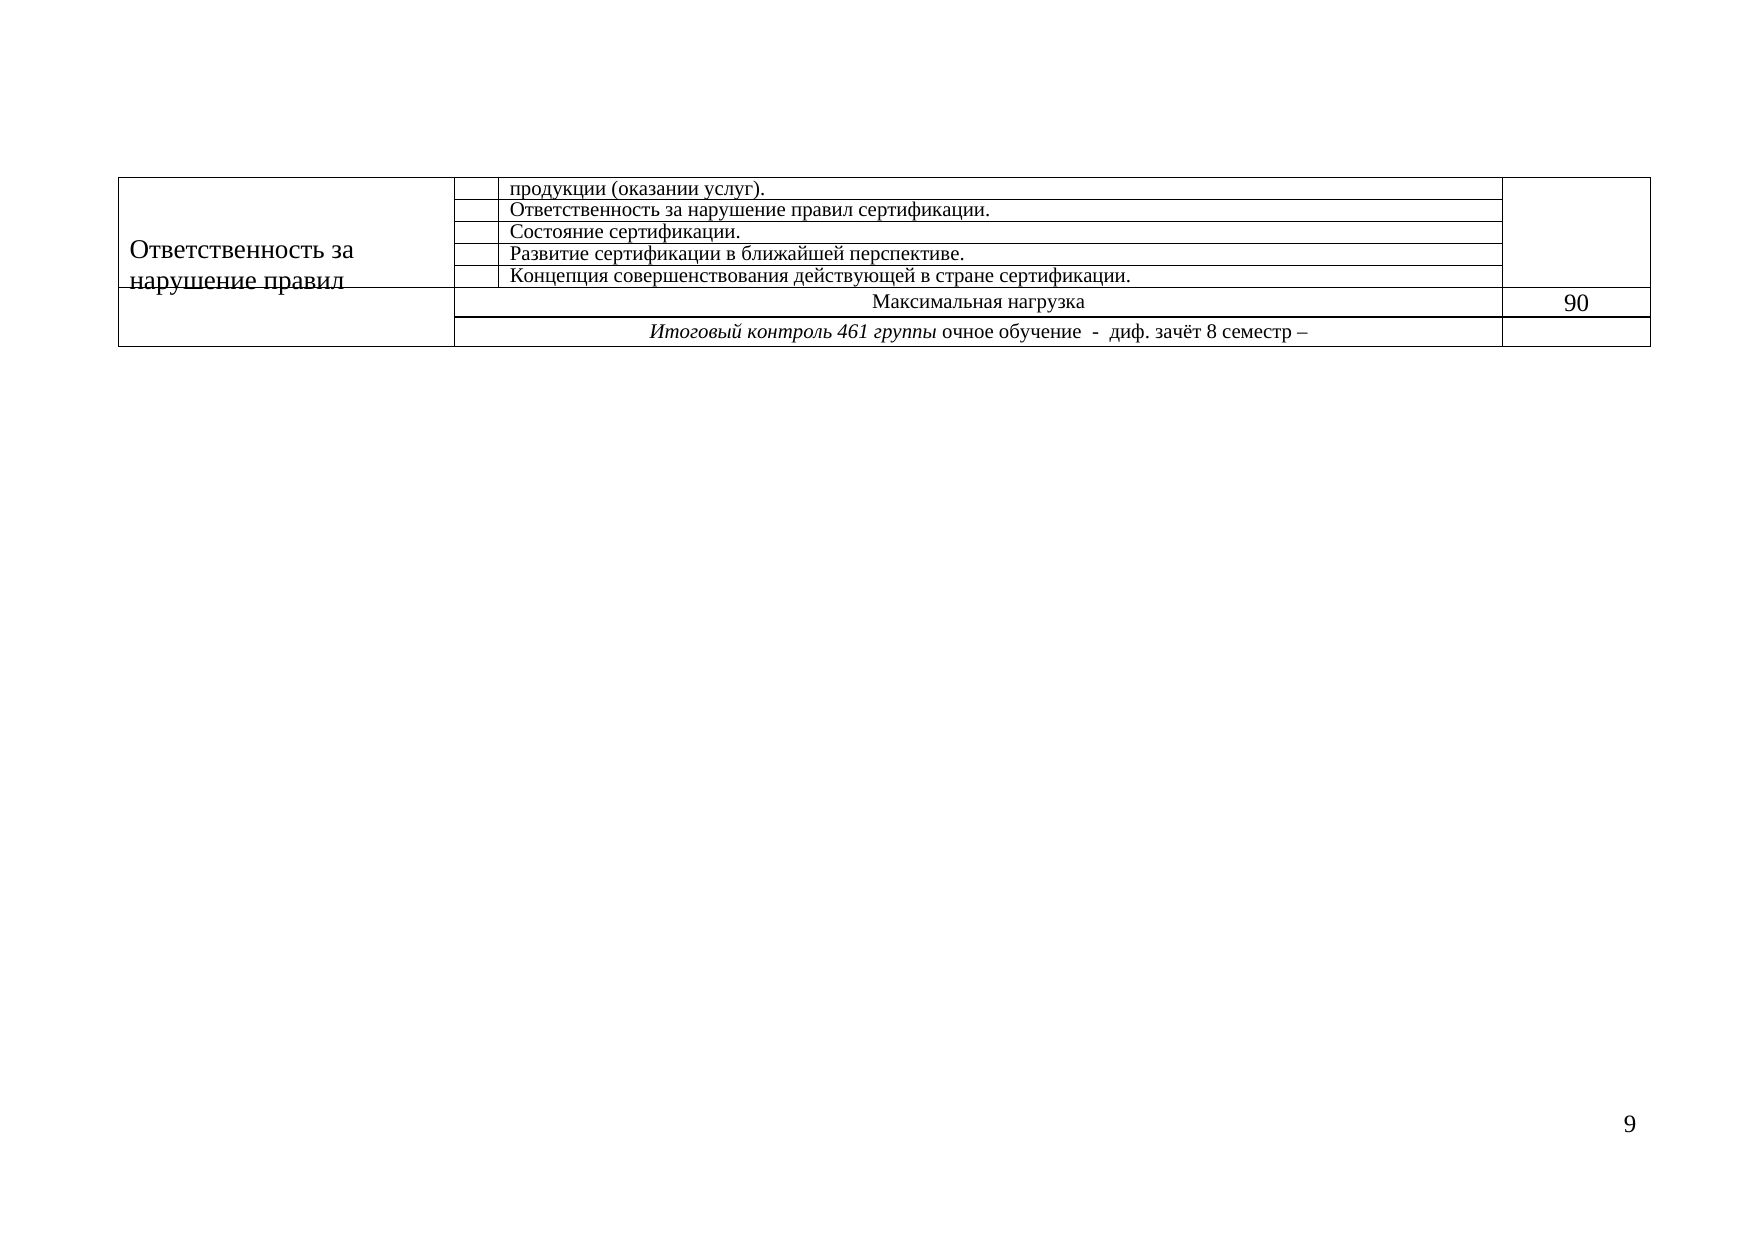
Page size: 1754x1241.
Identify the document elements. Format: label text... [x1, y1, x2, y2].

table_cell Максимальная нагрузка [455, 288, 1502, 316]
table_cell [1503, 318, 1650, 346]
table_cell Концепция совершенствования действующей в стране сертификации. [499, 266, 1502, 287]
table_cell [455, 222, 498, 243]
table_cell [455, 244, 498, 265]
table_cell Ответственность за нарушение правил сертификации. [499, 200, 1502, 221]
table_cell Развитие сертификации в ближайшей перспективе. [499, 244, 1502, 265]
table_cell [455, 178, 498, 199]
table_cell [455, 200, 498, 221]
table_cell Итоговый контроль 461 группы очное обучение - диф. зачёт 8 семестр – [455, 318, 1502, 346]
table_cell 90 [1503, 288, 1650, 316]
table_cell [119, 288, 454, 346]
table_cell Состояние сертификации. [499, 222, 1502, 243]
table_cell [455, 266, 498, 287]
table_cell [499, 178, 1502, 199]
